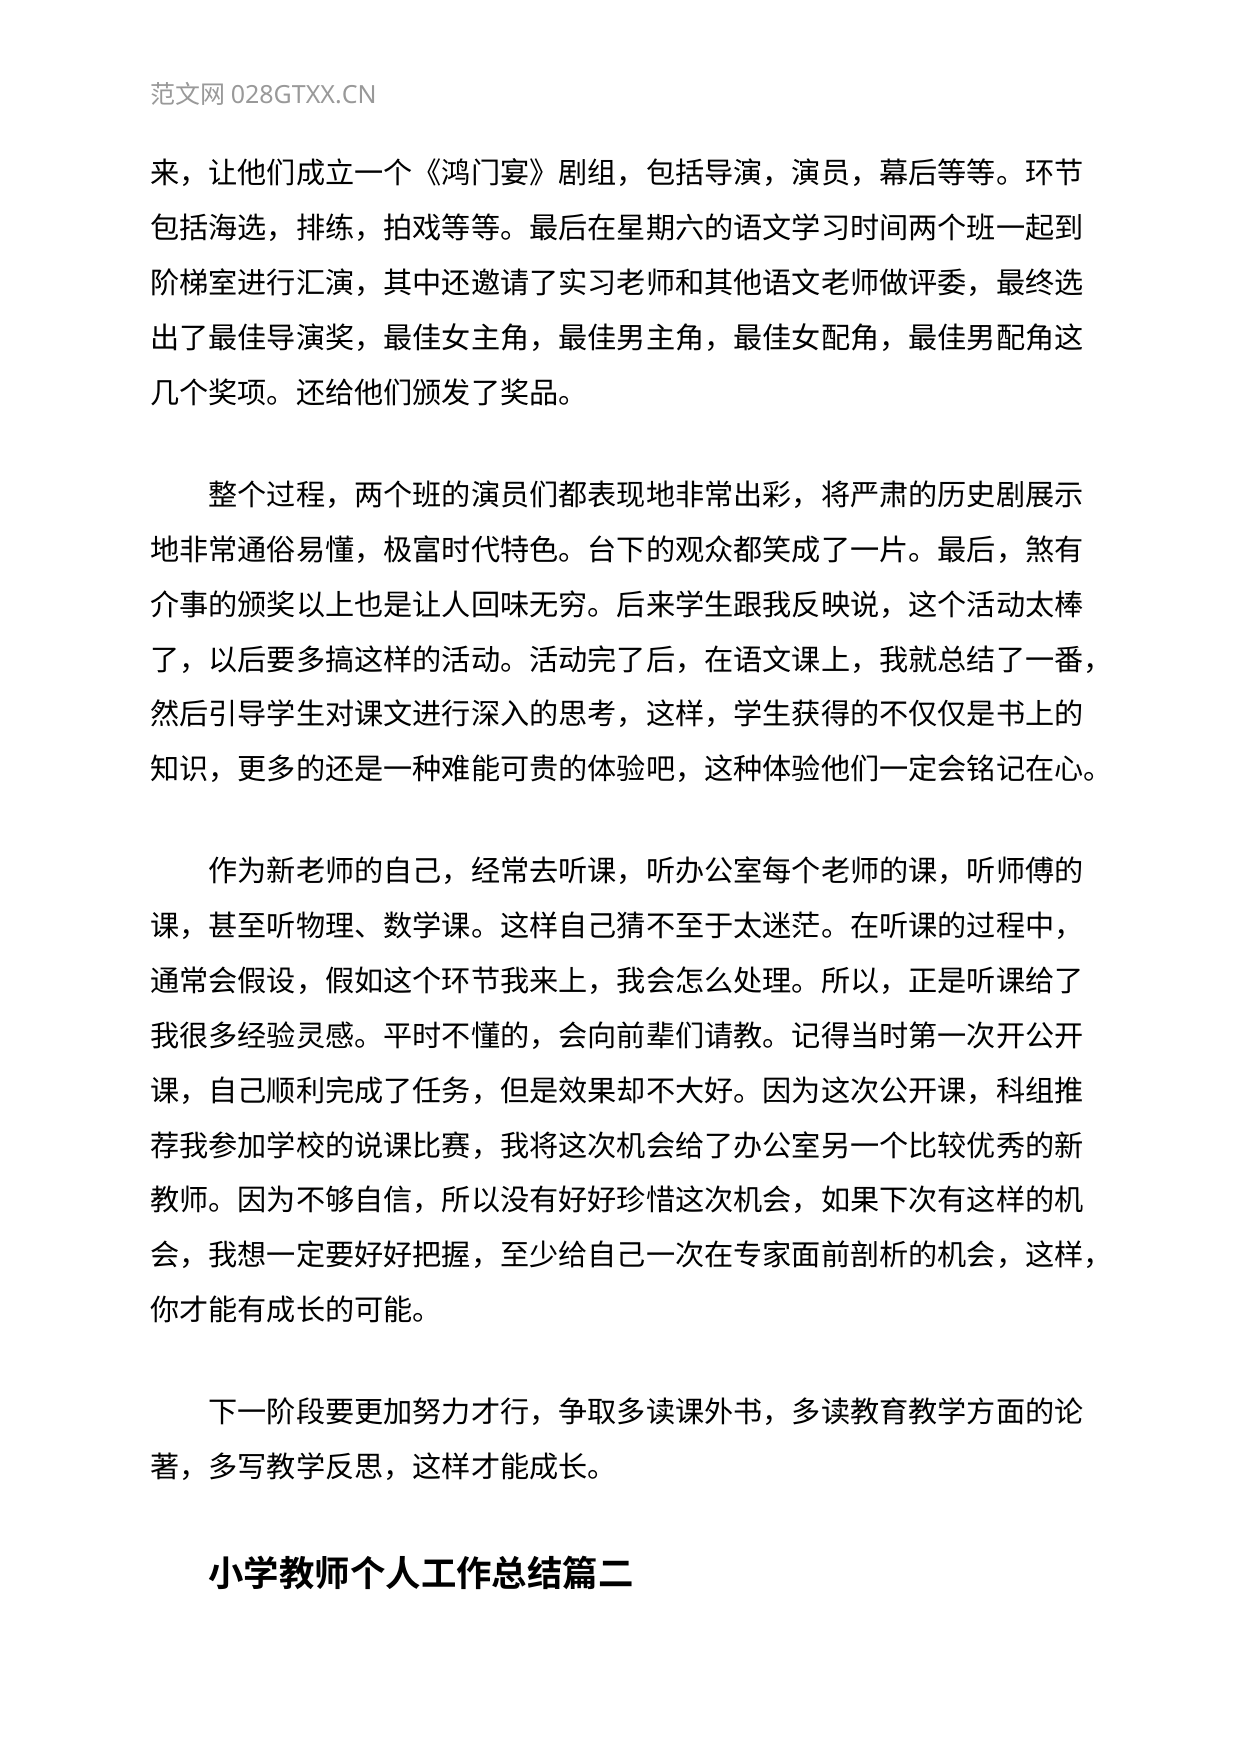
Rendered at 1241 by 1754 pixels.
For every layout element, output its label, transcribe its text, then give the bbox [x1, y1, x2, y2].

text 小学教师个人工作总结篇二 [150, 1545, 1090, 1596]
text 整个过程，两个班的演员们都表现地非常出彩，将严肃的历史剧展示地非常通俗易懂，极富时代特色。台下的观众都笑成了一片。最后，煞有介事的颁奖以上也是让人回味无穷。后来学生跟我反映说，这个活动太棒了，以后要多搞这样的活动。活动完了后，在语文课上，我就总结了一番，然后引导学生对课文进行深入的思考，这样，学生获得的不仅仅是书上的知识，更多的还是一种难能可贵的体验吧，这种体验他们一定会铭记在心。 [150, 471, 1090, 788]
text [150, 150, 1090, 412]
text 作为新老师的自己，经常去听课，听办公室每个老师的课，听师傅的课，甚至听物理、数学课。这样自己猜不至于太迷茫。在听课的过程中，通常会假设，假如这个环节我来上，我会怎么处理。所以，正是听课给了我很多经验灵感。平时不懂的，会向前辈们请教。记得当时第一次开公开课，自己顺利完成了任务，但是效果却不大好。因为这次公开课，科组推荐我参加学校的说课比赛，我将这次机会给了办公室另一个比较优秀的新教师。因为不够自信，所以没有好好珍惜这次机会，如果下次有这样的机会，我想一定要好好把握，至少给自己一次在专家面前剖析的机会，这样，你才能有成长的可能。 [150, 848, 1090, 1329]
text 下一阶段要更加努力才行，争取多读课外书，多读教育教学方面的论著，多写教学反思，这样才能成长。 [150, 1388, 1090, 1486]
